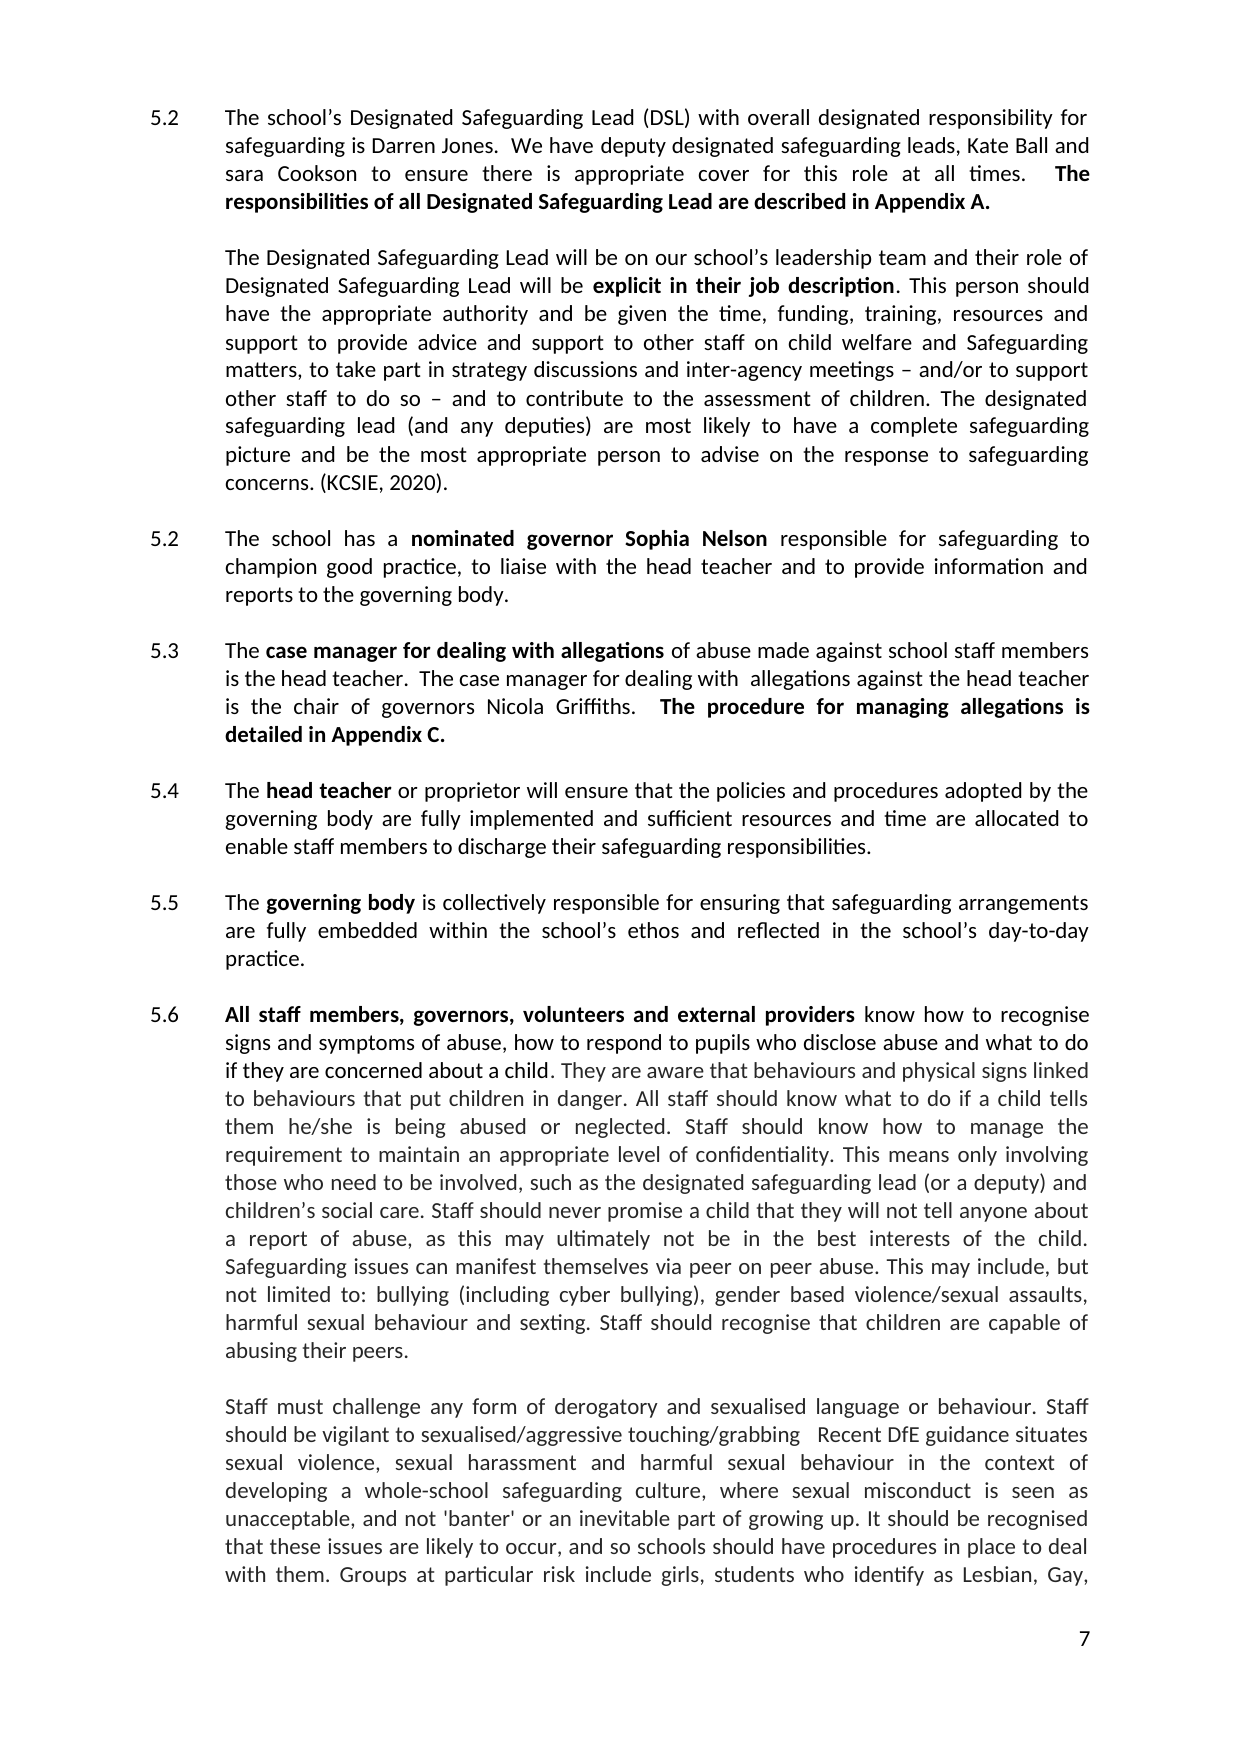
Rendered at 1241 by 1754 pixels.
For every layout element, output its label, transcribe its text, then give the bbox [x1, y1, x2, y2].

text 5.3 The case manager for dealing with allegations of abuse made against school staff members is the head teacher. The case manager for dealing with allegations against the head teacher is the chair of governors Nicola Griffiths. The procedure for managing allegations is detailed in Appendix C. [150, 636, 1090, 748]
text 5.2 The school’s Designated Safeguarding Lead (DSL) with overall designated responsibility for safeguarding is Darren Jones. We have deputy designated safeguarding leads, Kate Ball and sara Cookson to ensure there is appropriate cover for this role at all times. The responsibilities of all Designated Safeguarding Lead are described in Appendix A. [150, 103, 1090, 216]
text 5.4 The head teacher or proprietor will ensure that the policies and procedures adopted by the governing body are fully implemented and sufficient resources and time are allocated to enable staff members to discharge their safeguarding responsibilities. [150, 776, 1090, 860]
text 5.5 The governing body is collectively responsible for ensuring that safeguarding arrangements are fully embedded within the school’s ethos and reflected in the school’s day-to-day practice. [150, 888, 1090, 972]
text 5.6 All staff members, governors, volunteers and external providers know how to recognise signs and symptoms of abuse, how to respond to pupils who disclose abuse and what to do if they are concerned about a child. They are aware that behaviours and physical signs linked to behaviours that put children in danger. All staff should know what to do if a child tells them he/she is being abused or neglected. Staff should know how to manage the requirement to maintain an appropriate level of confidentiality. This means only involving those who need to be involved, such as the designated safeguarding lead (or a deputy) and children’s social care. Staff should never promise a child that they will not tell anyone about a report of abuse, as this may ultimately not be in the best interests of the child. Safeguarding issues can manifest themselves via peer on peer abuse. This may include, but not limited to: bullying (including cyber bullying), gender based violence/sexual assaults, harmful sexual behaviour and sexting. Staff should recognise that children are capable of abusing their peers. [150, 1000, 1090, 1364]
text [225, 1392, 1090, 1588]
text The Designated Safeguarding Lead will be on our school’s leadership team and their role of Designated Safeguarding Lead will be explicit in their job description. This person should have the appropriate authority and be given the time, funding, training, resources and support to provide advice and support to other staff on child welfare and Safeguarding matters, to take part in strategy discussions and inter-agency meetings – and/or to support other staff to do so – and to contribute to the assessment of children. The designated safeguarding lead (and any deputies) are most likely to have a complete safeguarding picture and be the most appropriate person to advise on the response to safeguarding concerns. (KCSIE, 2020). [225, 243, 1090, 496]
text 5.2 The school has a nominated governor Sophia Nelson responsible for safeguarding to champion good practice, to liaise with the head teacher and to provide information and reports to the governing body. [150, 524, 1090, 608]
